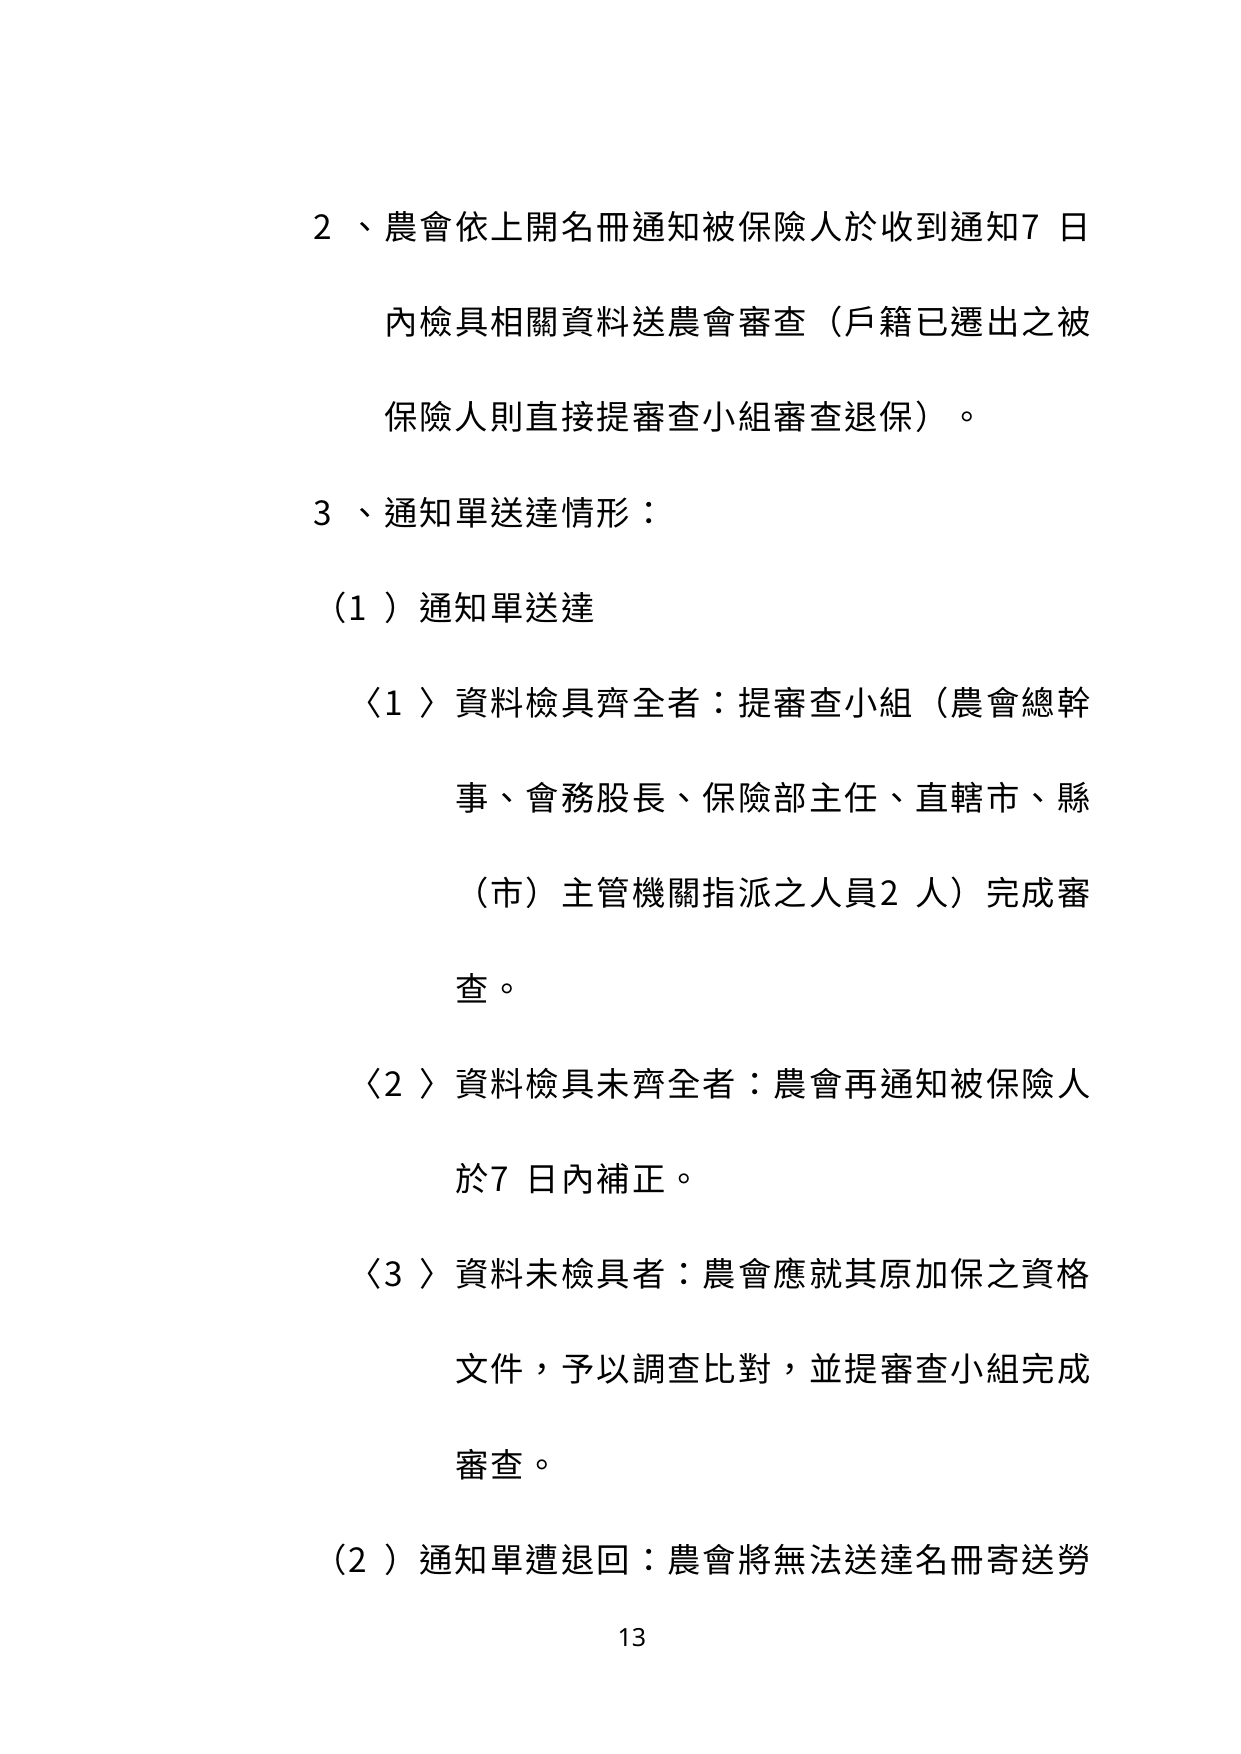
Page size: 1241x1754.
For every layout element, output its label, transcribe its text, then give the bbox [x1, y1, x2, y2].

subtitle 資料檢具齊全者：提審查小組（農會總幹事、會務股長、保險部主任、直轄市、縣（市）主管機關指派之人員2人）完成審查。 [331, 653, 1092, 1034]
subtitle 資料檢具未齊全者：農會再通知被保險人於7日內補正。 [331, 1034, 1092, 1224]
subtitle 農會依上開名冊通知被保險人於收到通知7日內檢具相關資料送農會審查（戶籍已遷出之被保險人則直接提審查小組審查退保）。 [296, 177, 1092, 463]
subtitle 通知單送達 [296, 558, 1092, 653]
subtitle 通知單送達情形： [296, 463, 1092, 558]
subtitle 通知單遭退回：農會將無法送達名冊寄送勞保局辦理審查，勞保局再將審查結果函知該農會並副知主管機關。 [296, 1510, 1092, 1605]
subtitle 資料未檢具者：農會應就其原加保之資格文件，予以調查比對，並提審查小組完成審查。 [331, 1224, 1092, 1510]
